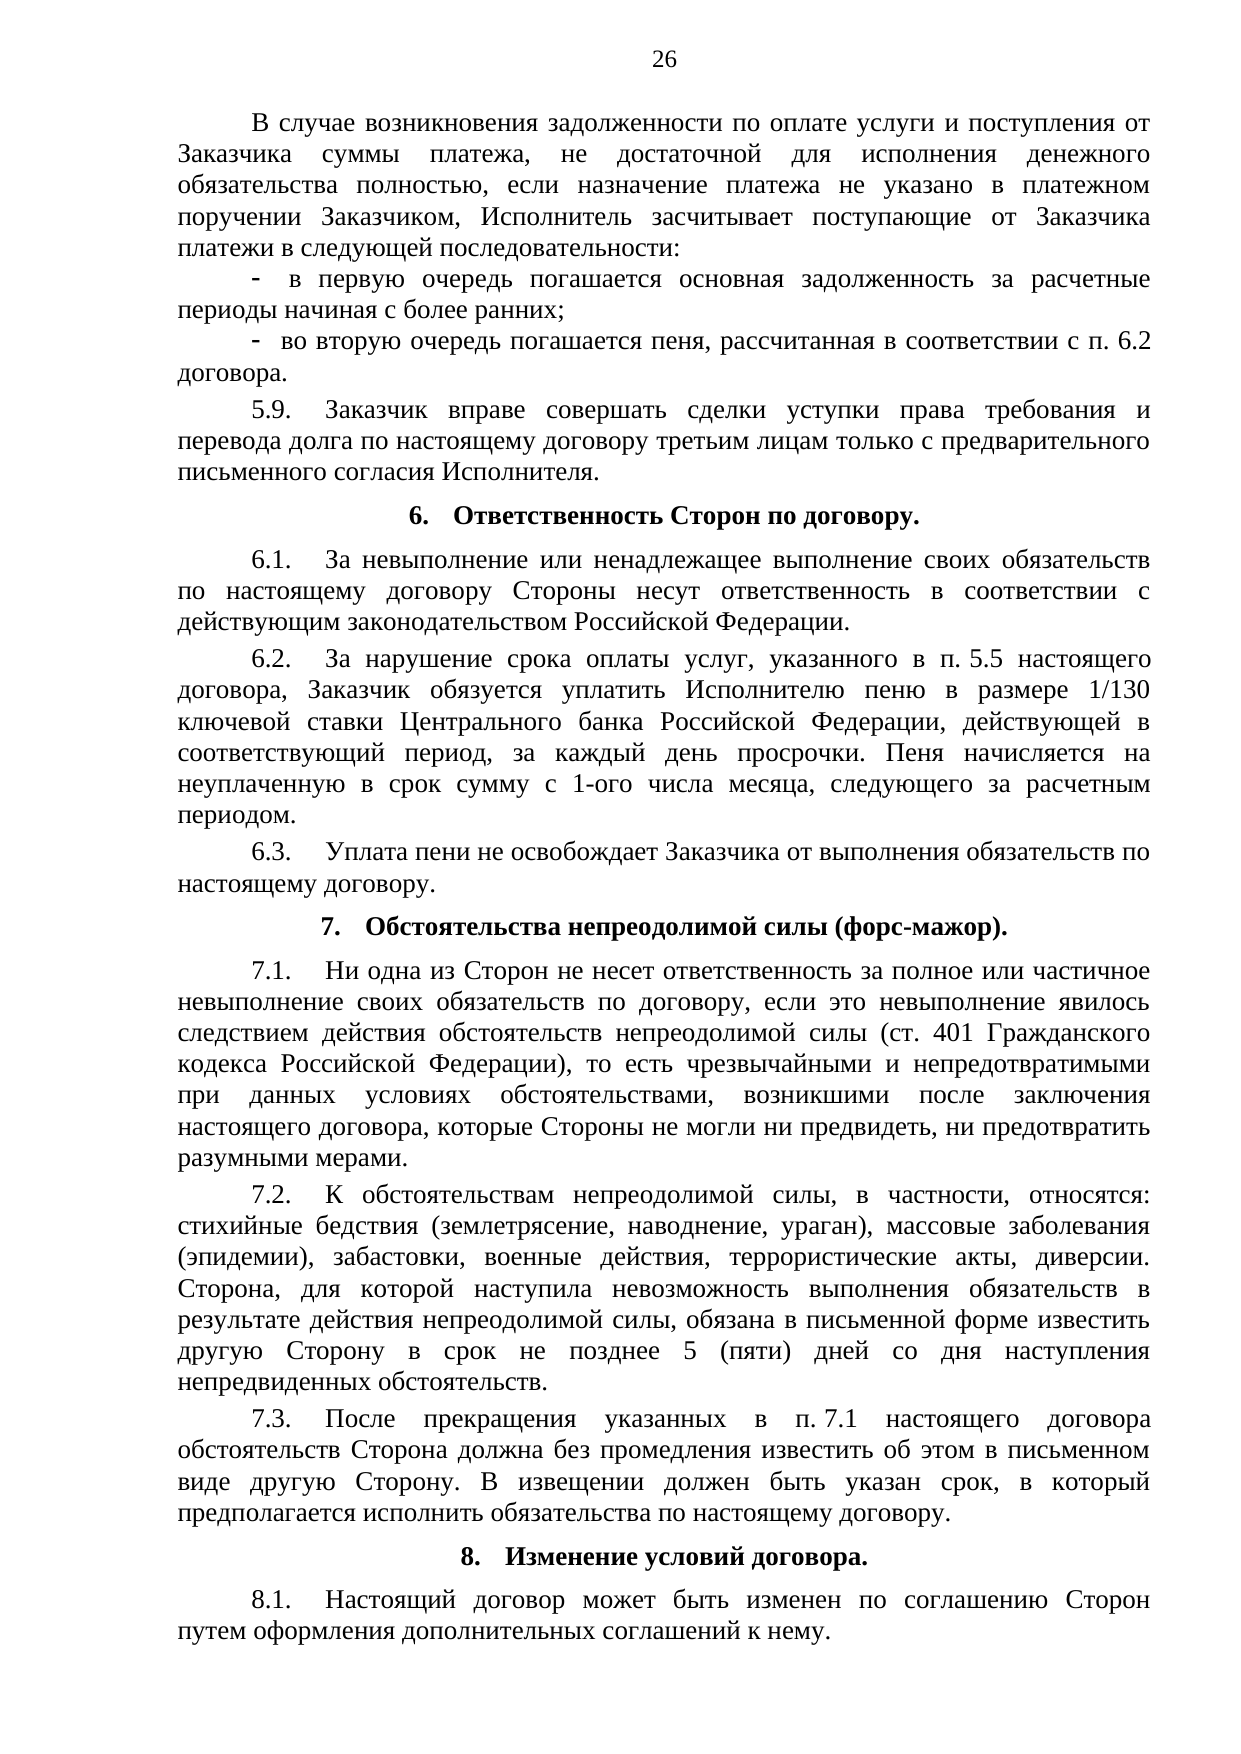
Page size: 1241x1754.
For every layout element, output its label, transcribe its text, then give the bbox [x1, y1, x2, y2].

text В случае возникновения задолженности по оплате услуги и поступления от Заказчика суммы платежа, не достаточной для исполнения денежного обязательства полностью, если назначение платежа не указано в платежном поручении Заказчиком, Исполнитель засчитывает поступающие от Заказчика платежи в следующей последовательности: [177, 106, 1152, 262]
list Ни одна из Сторон не несет ответственность за полное или частичное невыполнение своих обязательств по договору, если это невыполнение явилось следствием действия обстоятельств непреодолимой силы (ст. 401 Гражданского кодекса Российской Федерации), то есть чрезвычайными и непредотвратимыми при данных условиях обстоятельствами, возникшими после заключения настоящего договора, которые Стороны не могли ни предвидеть, ни предотвратить разумными мерами. [177, 954, 1152, 1172]
list Настоящий договор может быть изменен по соглашению Сторон путем оформления дополнительных соглашений к нему. [177, 1583, 1152, 1646]
list За невыполнение или ненадлежащее выполнение своих обязательств по настоящему договору Стороны несут ответственность в соответствии с действующим законодательством Российской Федерации. [177, 543, 1152, 636]
list После прекращения указанных в п. 7.1 настоящего договора обстоятельств Сторона должна без промедления известить об этом в письменном виде другую Сторону. В извещении должен быть указан срок, в который предполагается исполнить обязательства по настоящему договору. [177, 1402, 1152, 1527]
list в первую очередь погашается основная задолженность за расчетные периоды начиная с более ранних; [177, 262, 1152, 324]
list За нарушение срока оплаты услуг, указанного в п. 5.5 настоящего договора, Заказчик обязуется уплатить Исполнителю пеню в размере 1/130 ключевой ставки Центрального банка Российской Федерации, действующей в соответствующий период, за каждый день просрочки. Пеня начисляется на неуплаченную в срок сумму с 1-ого числа месяца, следующего за расчетным периодом. [177, 642, 1152, 829]
list во вторую очередь погашается пеня, рассчитанная в соответствии с п. 6.2 договора. [177, 324, 1152, 387]
list К обстоятельствам непреодолимой силы, в частности, относятся: стихийные бедствия (землетрясение, наводнение, ураган), массовые заболевания (эпидемии), забастовки, военные действия, террористические акты, диверсии. Сторона, для которой наступила невозможность выполнения обязательств в результате действия непреодолимой силы, обязана в письменной форме известить другую Сторону в срок не позднее 5 (пяти) дней со дня наступления непредвиденных обстоятельств. [177, 1178, 1152, 1396]
list Обстоятельства непреодолимой силы (форс-мажор). [177, 910, 1152, 941]
list Заказчик вправе совершать сделки уступки права требования и перевода долга по настоящему договору третьим лицам только с предварительного письменного согласия Исполнителя. [177, 393, 1152, 487]
list Уплата пени не освобождает Заказчика от выполнения обязательств по настоящему договору. [177, 836, 1152, 898]
list Ответственность Сторон по договору. [177, 499, 1152, 530]
list Изменение условий договора. [177, 1539, 1152, 1571]
